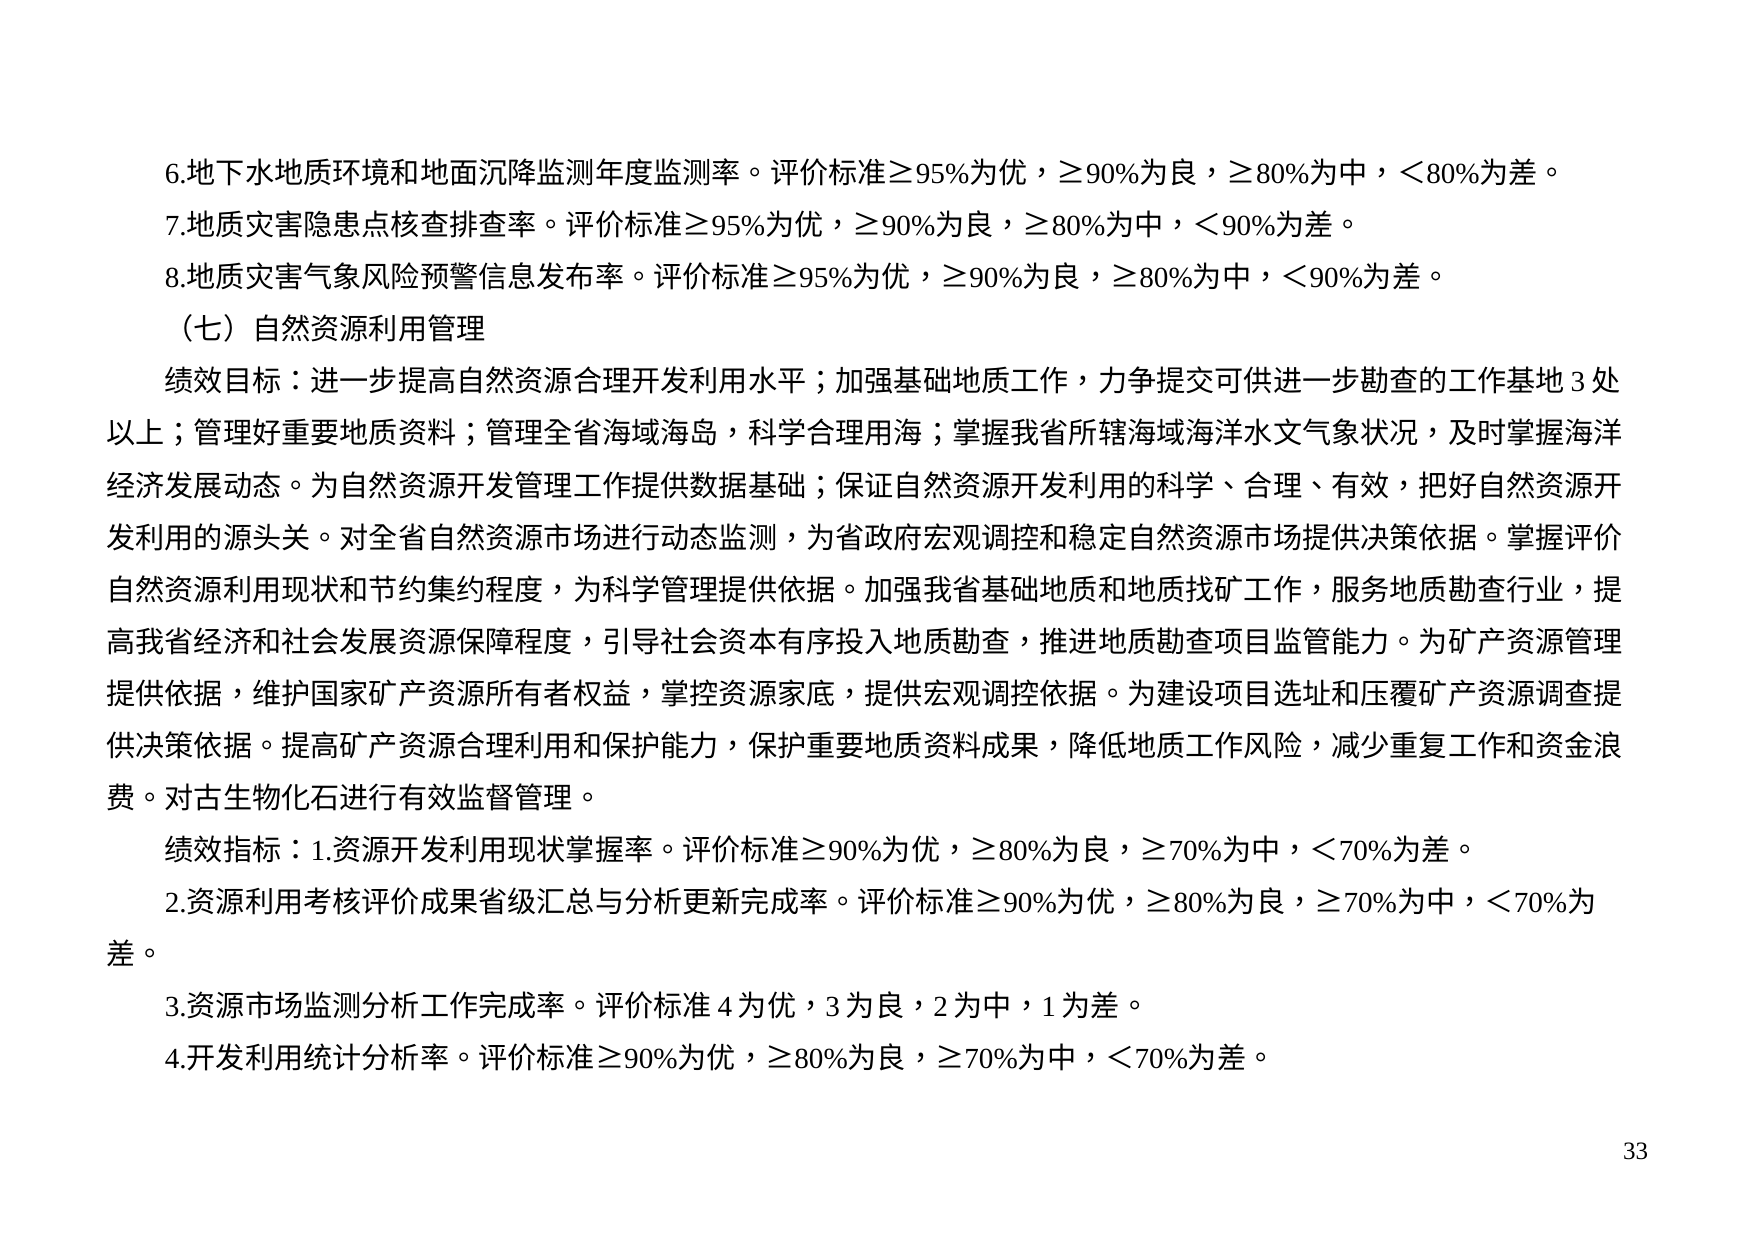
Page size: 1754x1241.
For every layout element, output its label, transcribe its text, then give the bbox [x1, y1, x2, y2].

text 绩效指标：1.资源开发利用现状掌握率。评价标准≥90%为优，≥80%为良，≥70%为中，＜70%为差。 [106, 819, 1648, 871]
text 3.资源市场监测分析工作完成率。评价标准4为优，3为良，2为中，1为差。 [106, 975, 1648, 1027]
text 绩效目标：进一步提高自然资源合理开发利用水平；加强基础地质工作，力争提交可供进一步勘查的工作基地3处以上；管理好重要地质资料；管理全省海域海岛，科学合理用海；掌握我省所辖海域海洋水文气象状况，及时掌握海洋经济发展动态。为自然资源开发管理工作提供数据基础；保证自然资源开发利用的科学、合理、有效，把好自然资源开发利用的源头关。对全省自然资源市场进行动态监测，为省政府宏观调控和稳定自然资源市场提供决策依据。掌握评价自然资源利用现状和节约集约程度，为科学管理提供依据。加强我省基础地质和地质找矿工作，服务地质勘查行业，提高我省经济和社会发展资源保障程度，引导社会资本有序投入地质勘查，推进地质勘查项目监管能力。为矿产资源管理提供依据，维护国家矿产资源所有者权益，掌控资源家底，提供宏观调控依据。为建设项目选址和压覆矿产资源调查提供决策依据。提高矿产资源合理利用和保护能力，保护重要地质资料成果，降低地质工作风险，减少重复工作和资金浪费。对古生物化石进行有效监督管理。 [106, 350, 1648, 819]
text 7.地质灾害隐患点核查排查率。评价标准≥95%为优，≥90%为良，≥80%为中，＜90%为差。 [106, 194, 1648, 246]
text 2.资源利用考核评价成果省级汇总与分析更新完成率。评价标准≥90%为优，≥80%为良，≥70%为中，＜70%为差。 [106, 871, 1648, 975]
text 8.地质灾害气象风险预警信息发布率。评价标准≥95%为优，≥90%为良，≥80%为中，＜90%为差。 [106, 246, 1648, 298]
text （七）自然资源利用管理 [106, 298, 1648, 350]
text 6.地下水地质环境和地面沉降监测年度监测率。评价标准≥95%为优，≥90%为良，≥80%为中，＜80%为差。 [106, 142, 1648, 194]
text 4.开发利用统计分析率。评价标准≥90%为优，≥80%为良，≥70%为中，＜70%为差。 [106, 1027, 1648, 1079]
